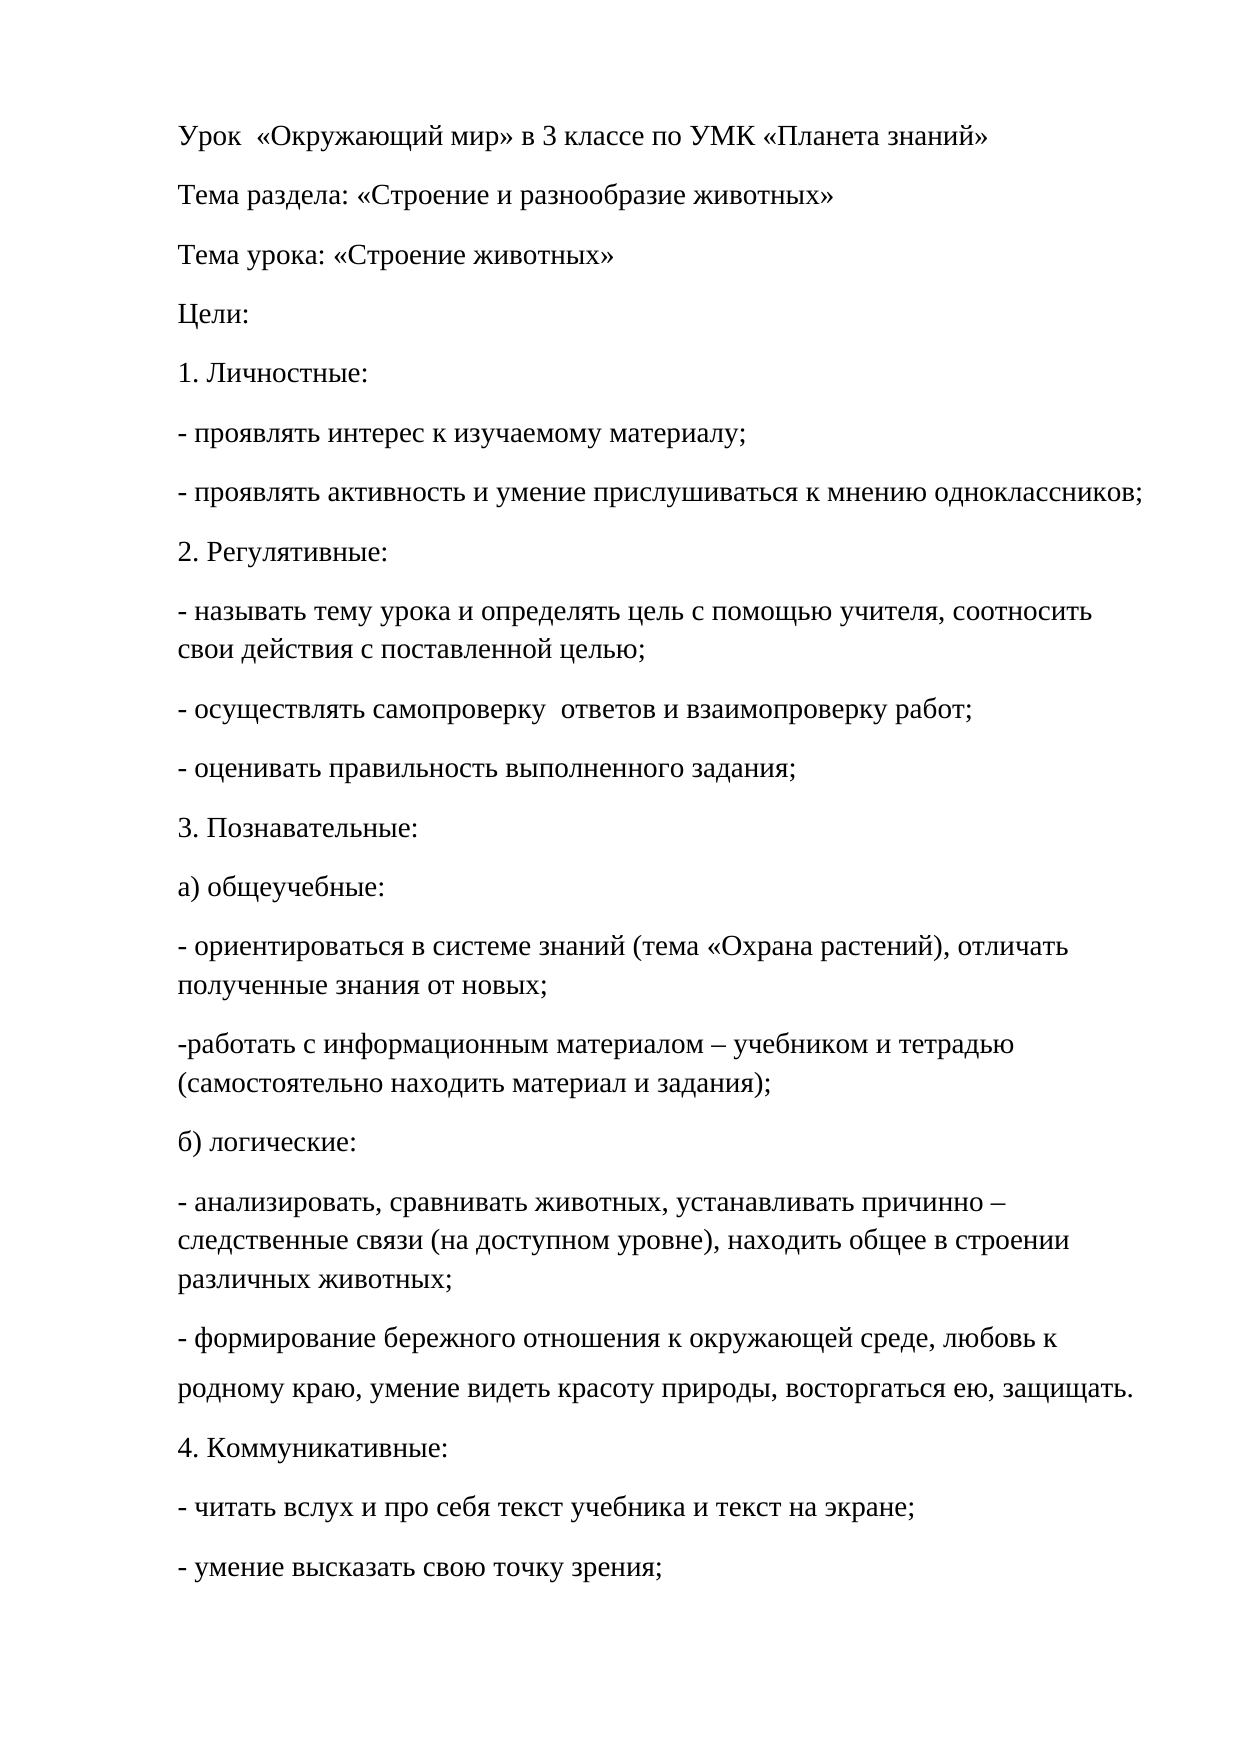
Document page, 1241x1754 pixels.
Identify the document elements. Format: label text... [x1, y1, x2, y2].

text 3. Познавательные: [177, 810, 1152, 843]
text - проявлять интерес к изучаемому материалу; [177, 415, 1152, 448]
text -работать с информационным материалом – учебником и тетрадью (самостоятельно находить материал и задания); [177, 1026, 1152, 1098]
text - формирование бережного отношения к окружающей среде, любовь к родному краю, умение видеть красоту природы, восторгаться ею, защищать. [177, 1320, 1152, 1404]
text - осуществлять самопроверку ответов и взаимопроверку работ; [177, 691, 1152, 724]
text Тема раздела: «Строение и разнообразие животных» [177, 177, 1152, 211]
text - ориентироваться в системе знаний (тема «Охрана растений), отличать полученные знания от новых; [177, 928, 1152, 1001]
text - анализировать, сравнивать животных, устанавливать причинно – следственные связи (на доступном уровне), находить общее в строении различных животных; [177, 1184, 1152, 1294]
text - проявлять активность и умение прислушиваться к мнению одноклассников; [177, 474, 1152, 508]
text - умение высказать свою точку зрения; [177, 1549, 1152, 1582]
text 1. Личностные: [177, 356, 1152, 389]
text б) логические: [177, 1124, 1152, 1158]
text 2. Регулятивные: [177, 534, 1152, 567]
text - называть тему урока и определять цель с помощью учителя, соотносить свои действия с поставленной целью; [177, 593, 1152, 665]
text - оценивать правильность выполненного задания; [177, 750, 1152, 784]
text 4. Коммуникативные: [177, 1430, 1152, 1464]
text - читать вслух и про себя текст учебника и текст на экране; [177, 1489, 1152, 1523]
text Урок «Окружающий мир» в 3 классе по УМК «Планета знаний» [177, 118, 1152, 152]
text а) общеучебные: [177, 869, 1152, 903]
text Цели: [177, 296, 1152, 330]
text Тема урока: «Строение животных» [177, 237, 1152, 270]
